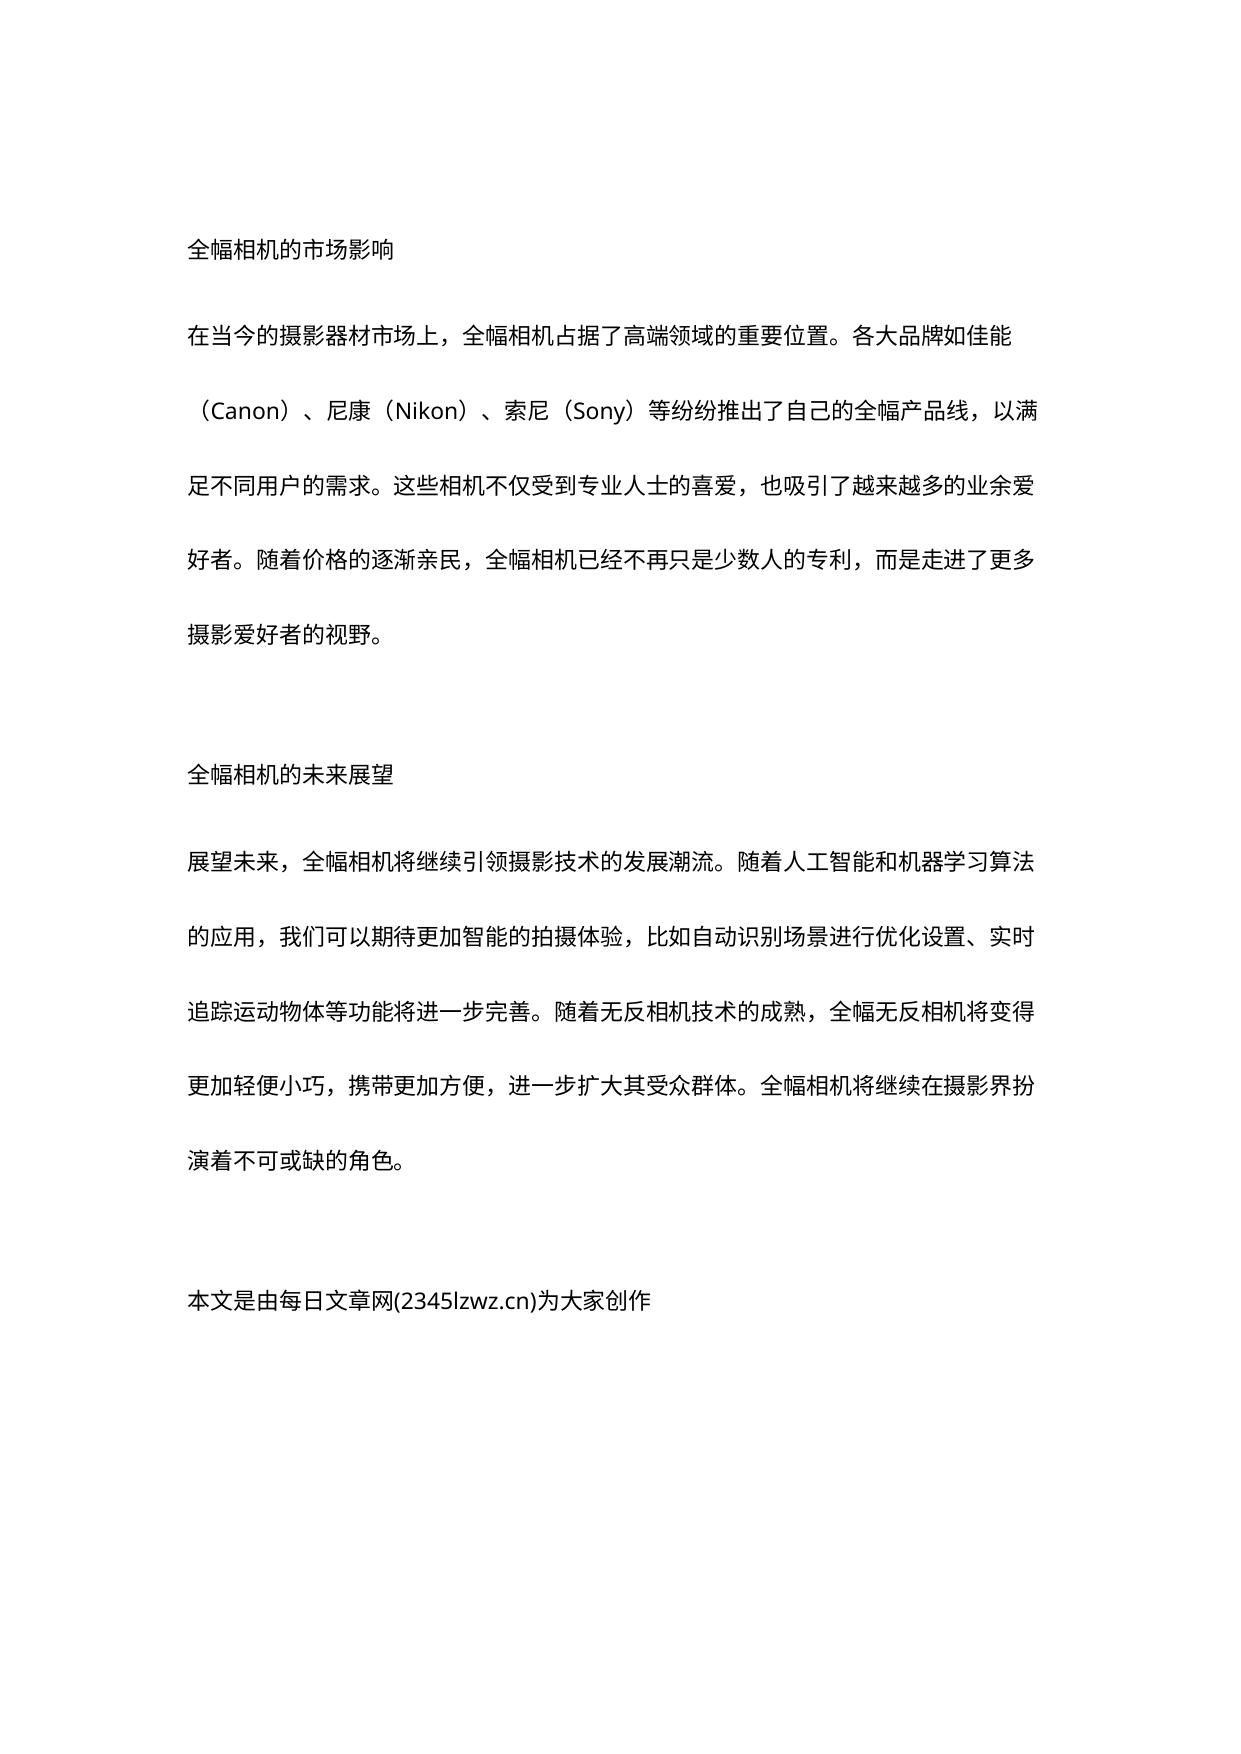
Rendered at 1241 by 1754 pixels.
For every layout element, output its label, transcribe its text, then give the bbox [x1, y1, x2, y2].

text 全幅相机的市场影响 [187, 216, 1053, 281]
text 在当今的摄影器材市场上，全幅相机占据了高端领域的重要位置。各大品牌如佳能（Canon）、尼康（Nikon）、索尼（Sony）等纷纷推出了自己的全幅产品线，以满足不同用户的需求。这些相机不仅受到专业人士的喜爱，也吸引了越来越多的业余爱好者。随着价格的逐渐亲民，全幅相机已经不再只是少数人的专利，而是走进了更多摄影爱好者的视野。 [187, 302, 1053, 666]
text 全幅相机的未来展望 [187, 742, 1053, 807]
text 本文是由每日文章网(2345lzwz.cn)为大家创作 [187, 1267, 1053, 1332]
text 展望未来，全幅相机将继续引领摄影技术的发展潮流。随着人工智能和机器学习算法的应用，我们可以期待更加智能的拍摄体验，比如自动识别场景进行优化设置、实时追踪运动物体等功能将进一步完善。随着无反相机技术的成熟，全幅无反相机将变得更加轻便小巧，携带更加方便，进一步扩大其受众群体。全幅相机将继续在摄影界扮演着不可或缺的角色。 [187, 828, 1053, 1192]
